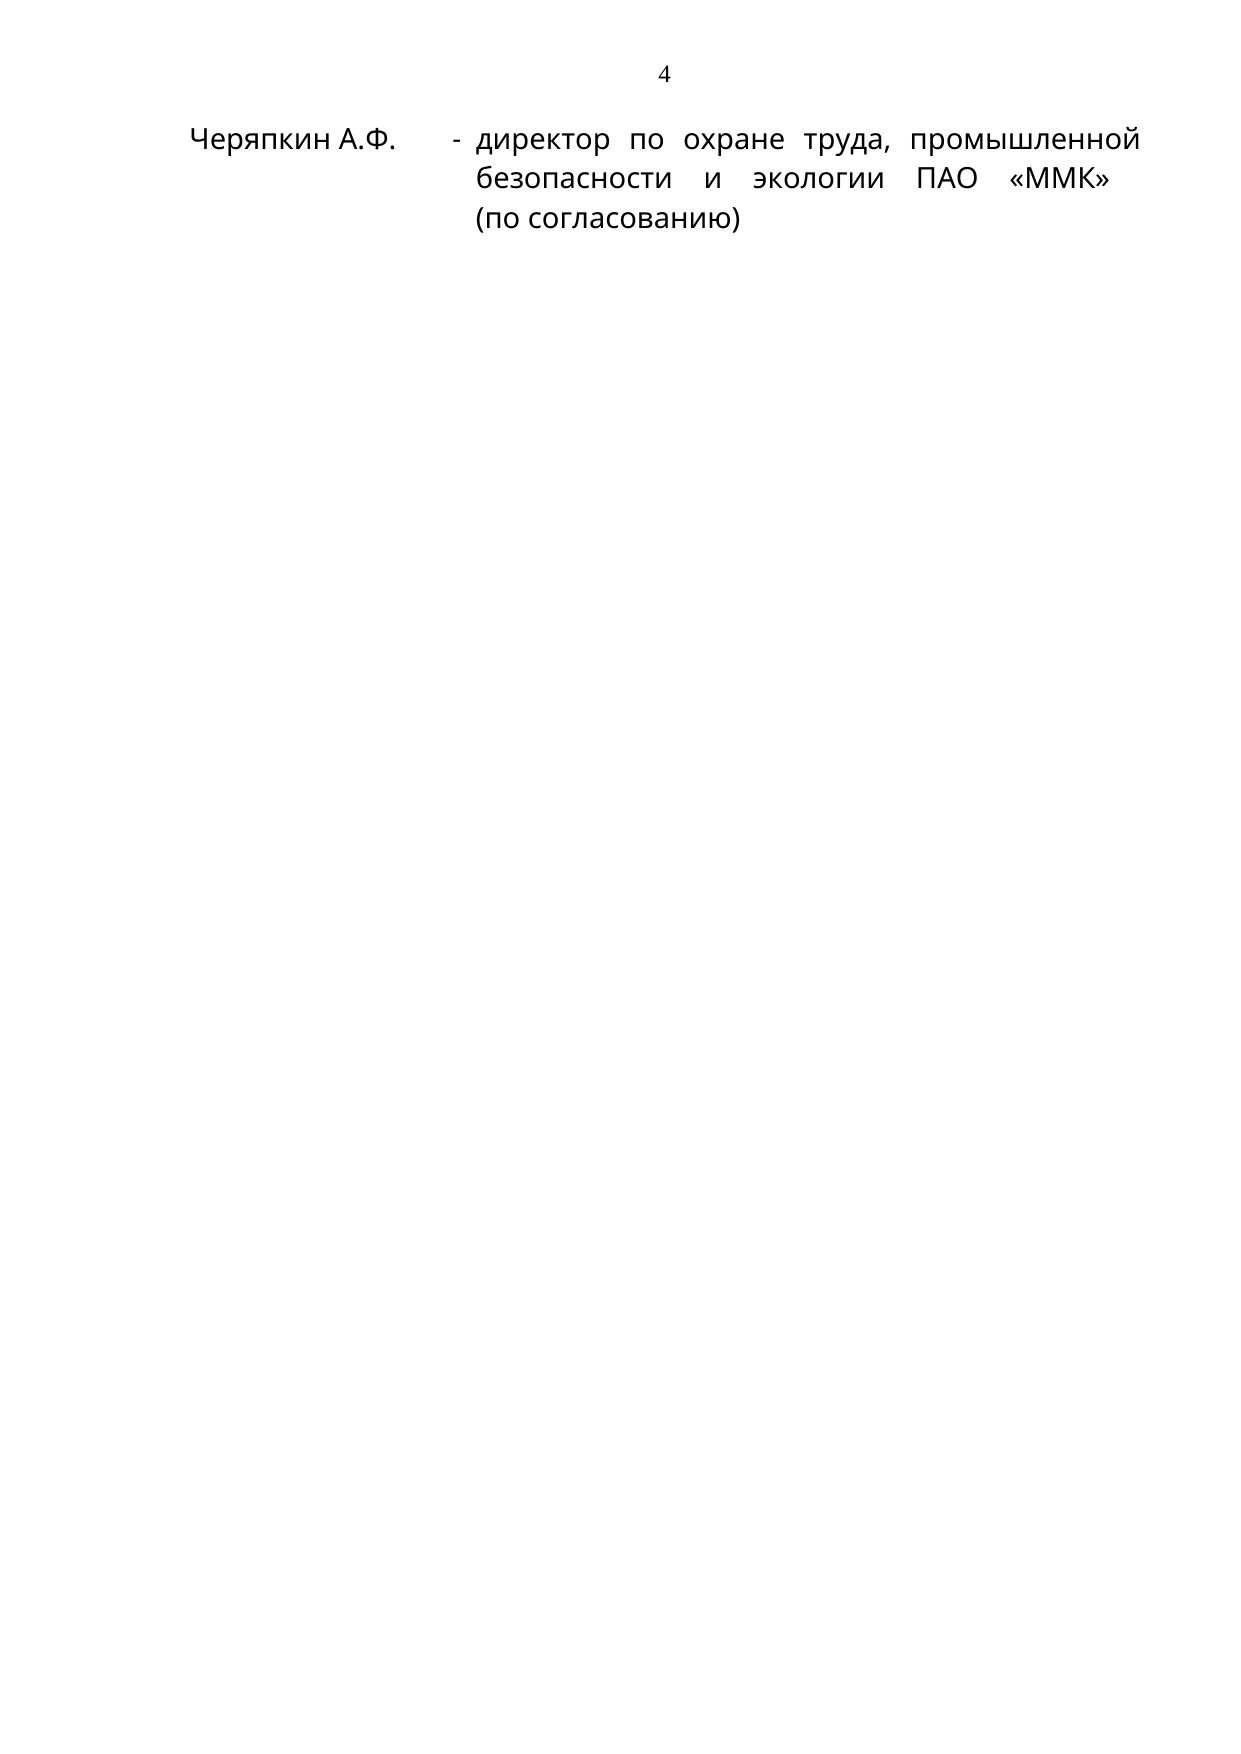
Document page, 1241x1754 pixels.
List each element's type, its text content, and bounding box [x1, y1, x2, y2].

table_cell Черяпкин А.Ф. [178, 118, 441, 255]
table_cell директор по охране труда, промышленной безопасности и экологии ПАО «ММК» (по согласованию) [441, 118, 1152, 255]
